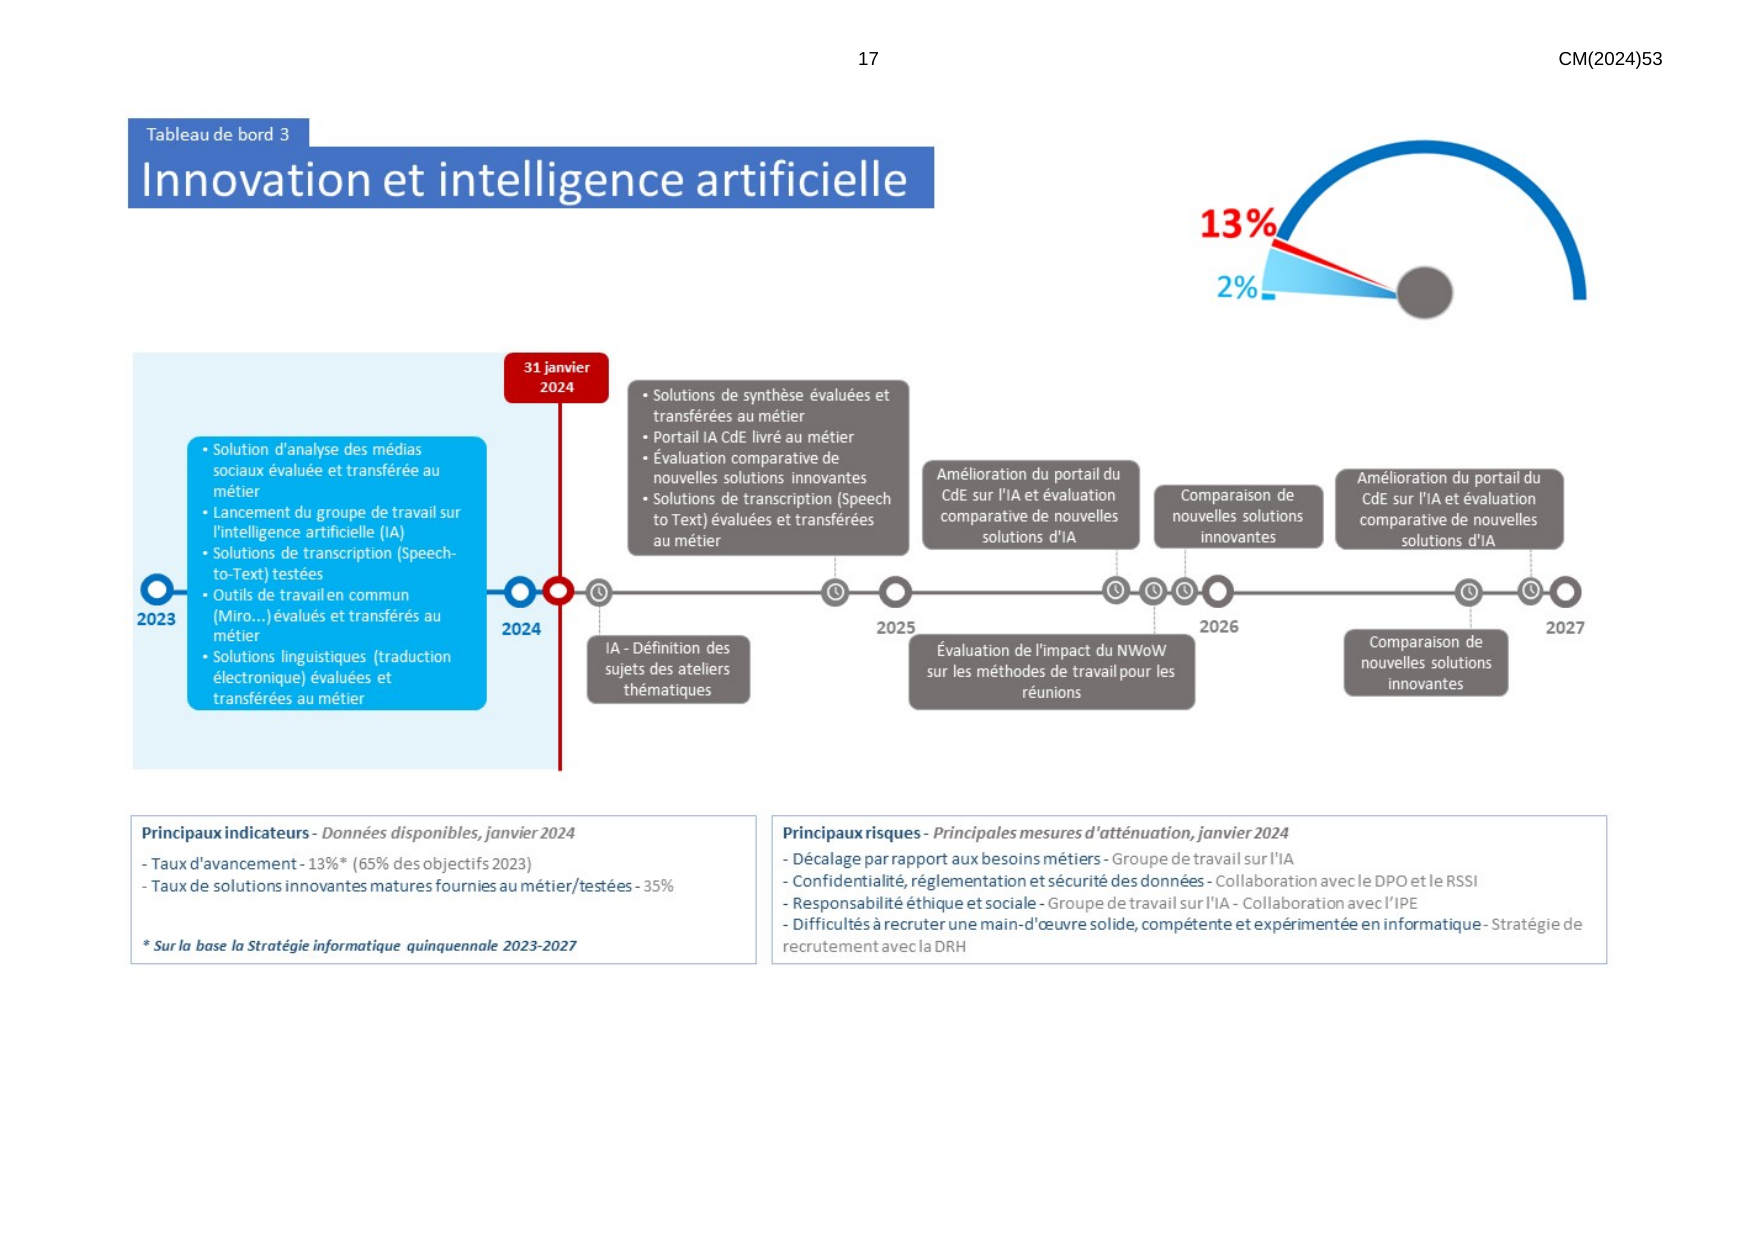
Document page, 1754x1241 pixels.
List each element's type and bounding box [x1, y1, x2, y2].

picture [85, 91, 1663, 978]
